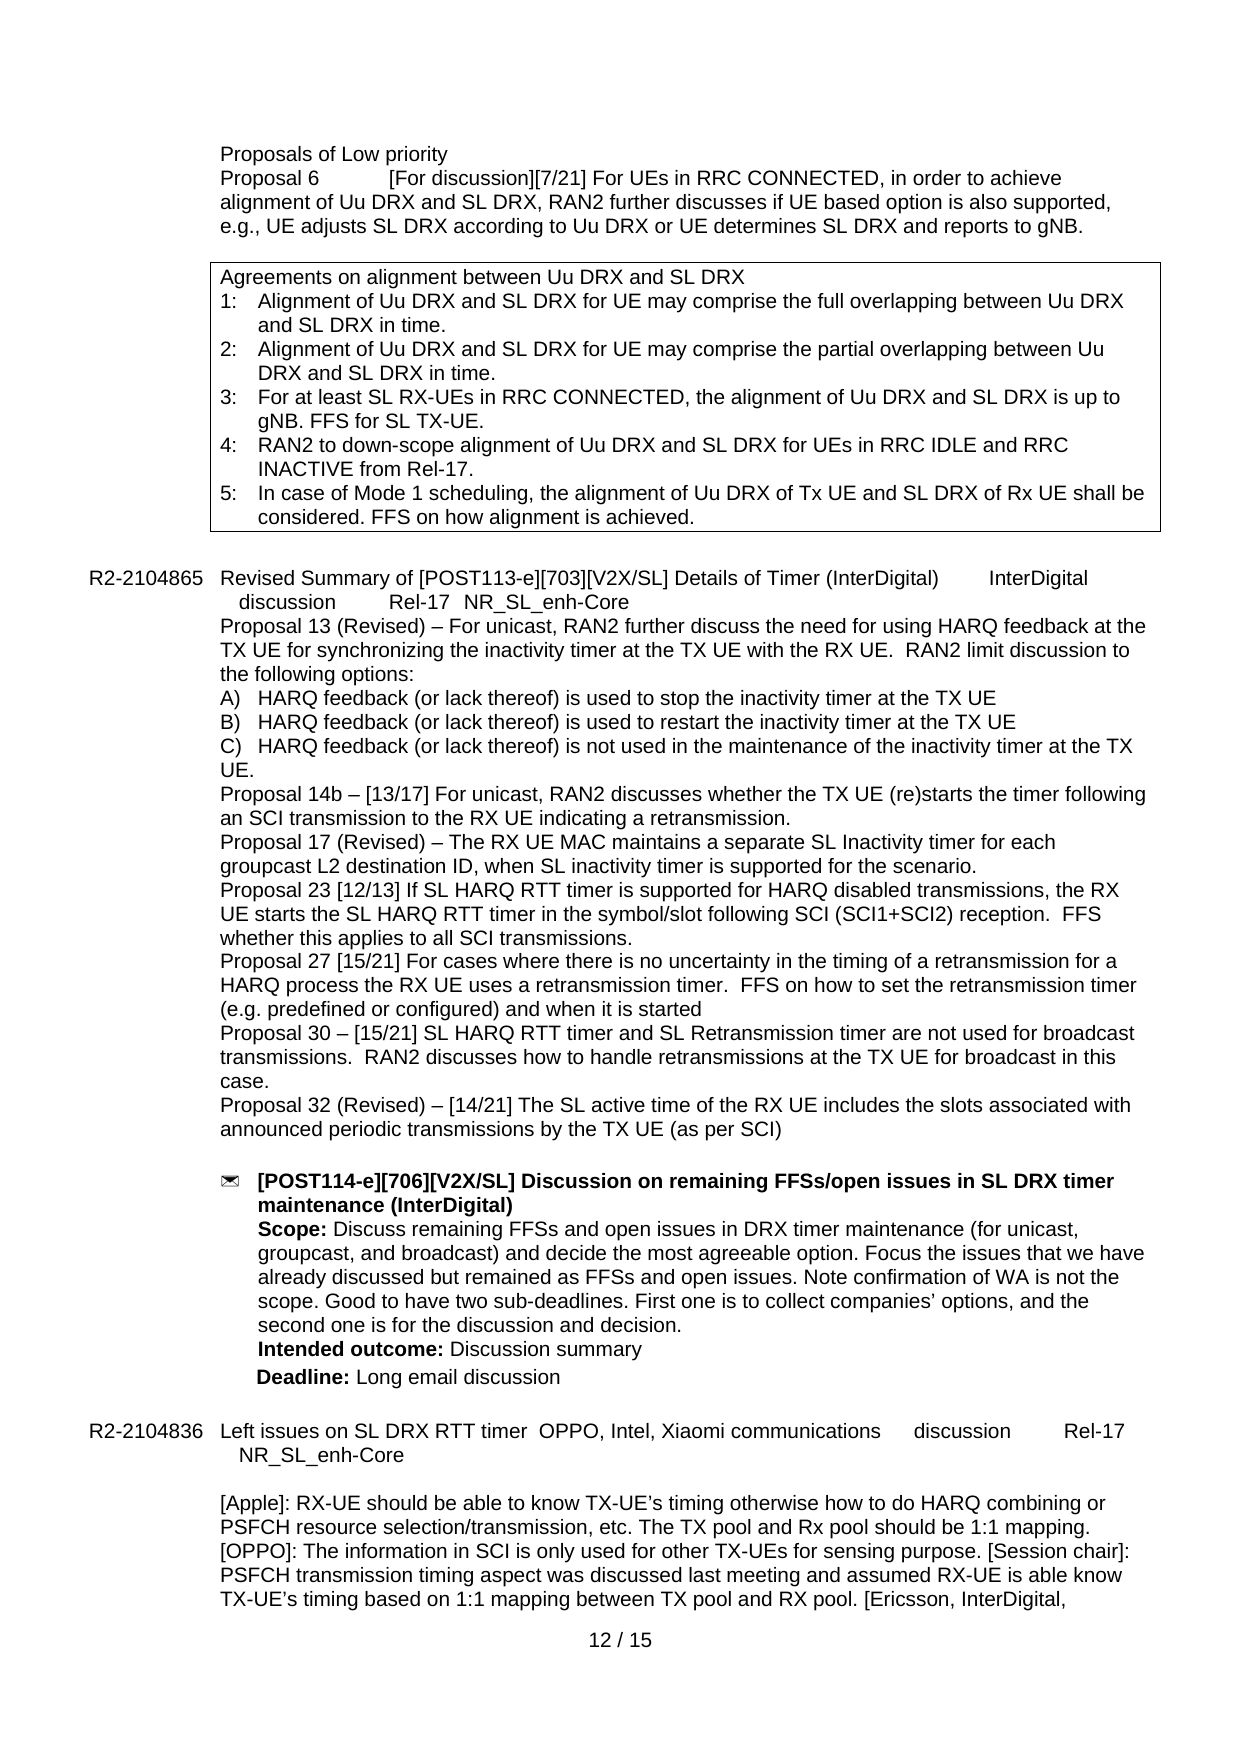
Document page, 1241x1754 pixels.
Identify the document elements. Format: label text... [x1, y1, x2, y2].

text Deadline: Long email discussion [256, 1365, 1152, 1389]
text Agreements on alignment between Uu DRX and SL DRX [211, 263, 1160, 286]
text C) HARQ feedback (or lack thereof) is not used in the maintenance of the inactivity timer at the TX UE. [220, 734, 1152, 782]
text Intended outcome: Discussion summary [220, 1337, 1152, 1361]
text Proposal 13 (Revised) – For unicast, RAN2 further discuss the need for using HARQ feedback at the TX UE for synchronizing the inactivity timer at the TX UE with the RX UE. RAN2 limit discussion to the following options: [220, 614, 1152, 686]
title R2-2104865 Revised Summary of [POST113-e][703][V2X/SL] Details of Timer (InterDigital) InterDigital discussion Rel-17 NR_SL_enh-Core [89, 566, 1152, 614]
text A) HARQ feedback (or lack thereof) is used to stop the inactivity timer at the TX UE [220, 686, 1152, 710]
text 1: Alignment of Uu DRX and SL DRX for UE may comprise the full overlapping between Uu DRX and SL DRX in time. [211, 286, 1160, 334]
text Proposal 14b – [13/17] For unicast, RAN2 discusses whether the TX UE (re)starts the timer following an SCI transmission to the RX UE indicating a retransmission. [220, 782, 1152, 829]
text B) HARQ feedback (or lack thereof) is used to restart the inactivity timer at the TX UE [220, 710, 1152, 734]
text Proposal 23 [12/13] If SL HARQ RTT timer is supported for HARQ disabled transmissions, the RX UE starts the SL HARQ RTT timer in the symbol/slot following SCI (SCI1+SCI2) reception. FFS whether this applies to all SCI transmissions. [220, 877, 1152, 949]
text Proposal 27 [15/21] For cases where there is no uncertainty in the timing of a retransmission for a HARQ process the RX UE uses a retransmission timer. FFS on how to set the retransmission timer (e.g. predefined or configured) and when it is started [220, 949, 1152, 1021]
text 2: Alignment of Uu DRX and SL DRX for UE may comprise the partial overlapping between Uu DRX and SL DRX in time. [211, 334, 1160, 382]
text [POST114-e][706][V2X/SL] Discussion on remaining FFSs/open issues in SL DRX timer maintenance (InterDigital) [220, 1169, 1152, 1217]
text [220, 1491, 1152, 1611]
text Proposals of Low priority [220, 142, 1152, 166]
text Scope: Discuss remaining FFSs and open issues in DRX timer maintenance (for unicast, groupcast, and broadcast) and decide the most agreeable option. Focus the issues that we have already discussed but remained as FFSs and open issues. Note confirmation of WA is not the scope. Good to have two sub-deadlines. First one is to collect companies’ options, and the second one is for the discussion and decision. [220, 1217, 1152, 1337]
text Proposal 32 (Revised) – [14/21] The SL active time of the RX UE includes the slots associated with announced periodic transmissions by the TX UE (as per SCI) [220, 1093, 1152, 1141]
text Proposal 6 [For discussion][7/21] For UEs in RRC CONNECTED, in order to achieve alignment of Uu DRX and SL DRX, RAN2 further discusses if UE based option is also supported, e.g., UE adjusts SL DRX according to Uu DRX or UE determines SL DRX and reports to gNB. [220, 166, 1152, 238]
text 4: RAN2 to down-scope alignment of Uu DRX and SL DRX for UEs in RRC IDLE and RRC INACTIVE from Rel-17. [211, 429, 1160, 477]
text 5: In case of Mode 1 scheduling, the alignment of Uu DRX of Tx UE and SL DRX of Rx UE shall be considered. FFS on how alignment is achieved. [211, 477, 1160, 531]
title R2-2104836 Left issues on SL DRX RTT timer OPPO, Intel, Xiaomi communications discussion Rel-17 NR_SL_enh-Core [89, 1419, 1152, 1467]
text Proposal 30 – [15/21] SL HARQ RTT timer and SL Retransmission timer are not used for broadcast transmissions. RAN2 discusses how to handle retransmissions at the TX UE for broadcast in this case. [220, 1021, 1152, 1093]
text 3: For at least SL RX-UEs in RRC CONNECTED, the alignment of Uu DRX and SL DRX is up to gNB. FFS for SL TX-UE. [211, 382, 1160, 429]
text Proposal 17 (Revised) – The RX UE MAC maintains a separate SL Inactivity timer for each groupcast L2 destination ID, when SL inactivity timer is supported for the scenario. [220, 829, 1152, 877]
